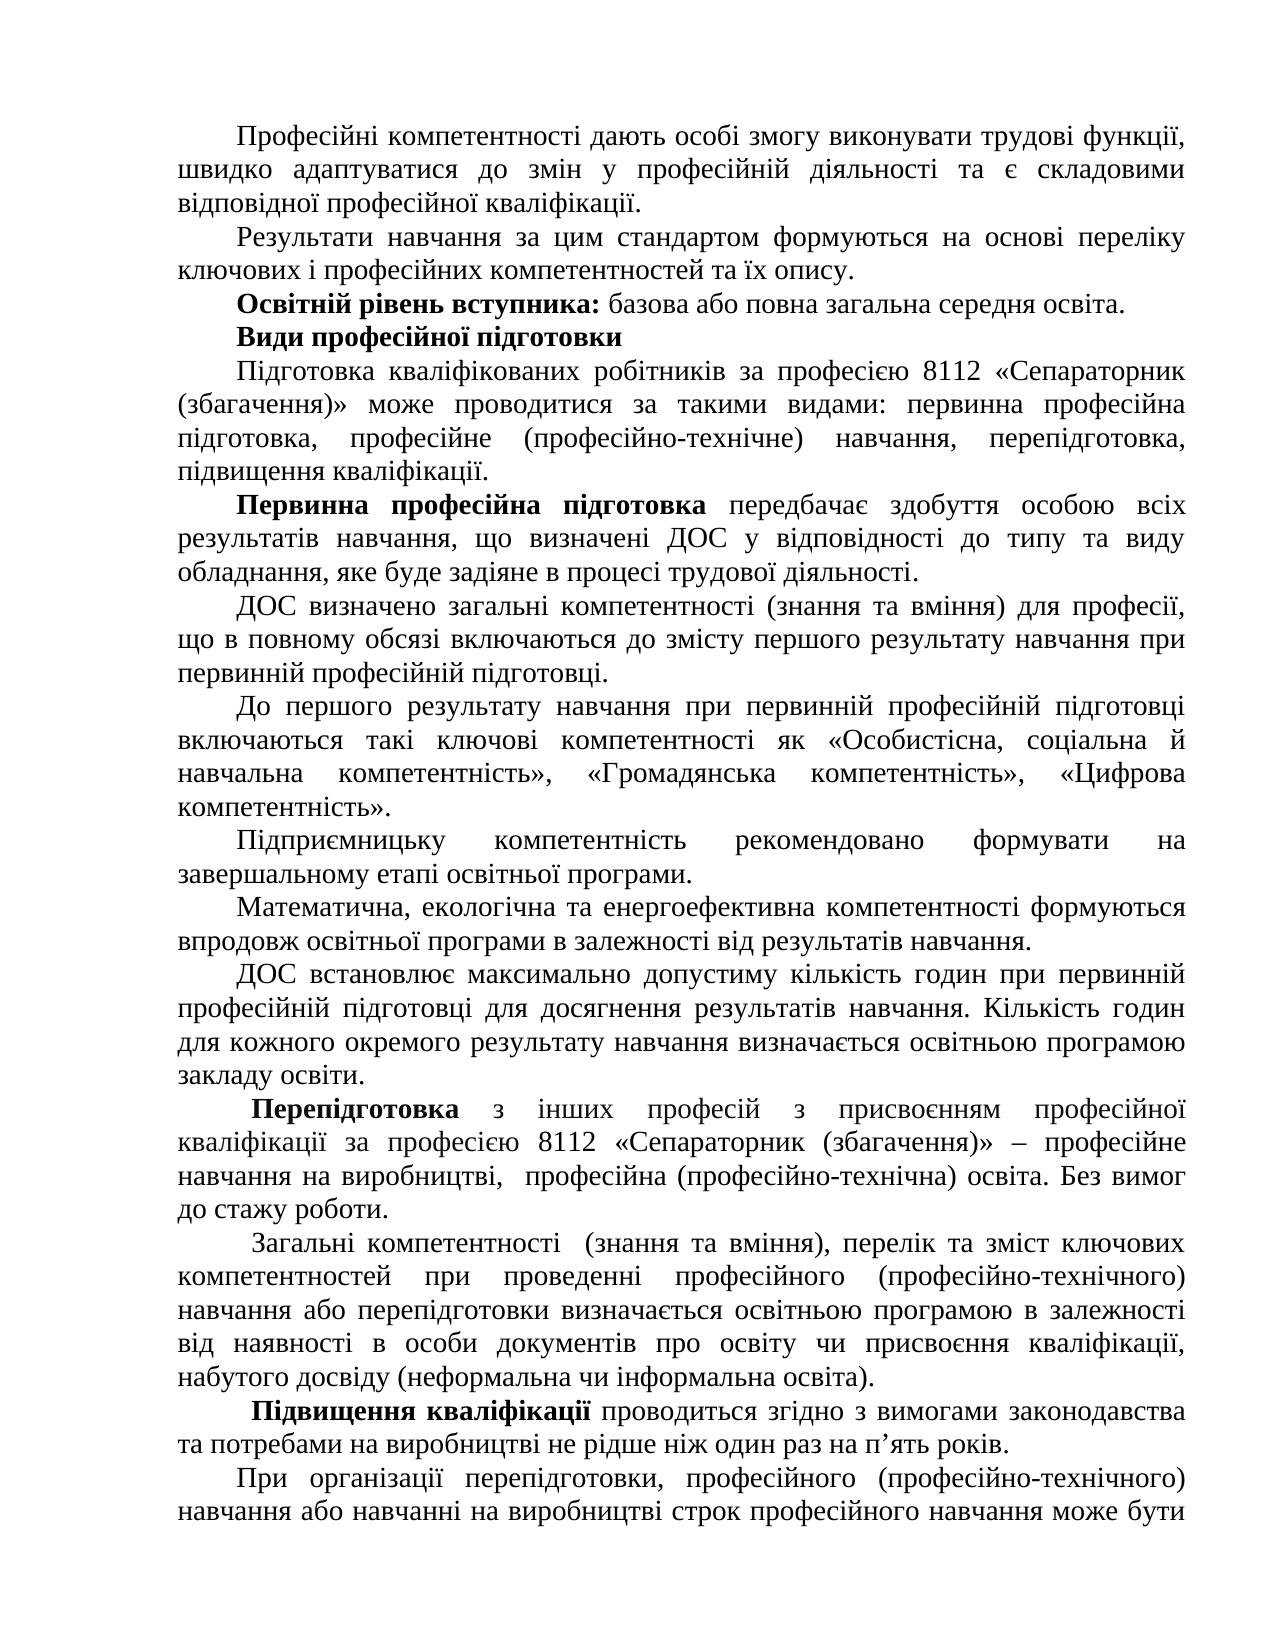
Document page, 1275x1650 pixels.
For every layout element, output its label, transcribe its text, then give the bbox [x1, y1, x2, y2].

text Підвищення кваліфікації проводиться згідно з вимогами законодавства та потребами на виробництві не рідше ніж один раз на п’ять років. [177, 1393, 1186, 1460]
text Професійні компетентності дають особі змогу виконувати трудові функції, швидко адаптуватися до змін у професійній діяльності та є складовими відповідної професійної кваліфікації. [177, 118, 1186, 219]
text Перепідготовка з інших професій з присвоєнням професійної кваліфікації за професією 8112 «Сепараторник (збагачення)» – професійне навчання на виробництві, професійна (професійно-технічна) освіта. Без вимог до стажу роботи. [177, 1091, 1186, 1225]
text Підготовка кваліфікованих робітників за професією 8112 «Сепараторник (збагачення)» може проводитися за такими видами: первинна професійна підготовка, професійне (професійно-технічне) навчання, перепідготовка, підвищення кваліфікації. [177, 353, 1186, 487]
text Види професійної підготовки [177, 319, 1186, 353]
text Первинна професійна підготовка передбачає здобуття особою всіх результатів навчання, що визначені ДОС у відповідності до типу та виду обладнання, яке буде задіяне в процесі трудової діяльності. [177, 487, 1186, 588]
text ДОС встановлює максимально допустиму кількість годин при первинній професійній підготовці для досягнення результатів навчання. Кількість годин для кожного окремого результату навчання визначається освітньою програмою закладу освіти. [177, 957, 1186, 1091]
text Освітній рівень вступника: базова або повна загальна середня освіта. [177, 286, 1186, 319]
text Підприємницьку компетентність рекомендовано формувати на завершальному етапі освітньої програми. [177, 822, 1186, 889]
text До першого результату навчання при первинній професійній підготовці включаються такі ключові компетентності як «Особистісна, соціальна й навчальна компетентність», «Громадянська компетентність», «Цифрова компетентність». [177, 688, 1186, 822]
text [177, 1460, 1186, 1527]
text ДОС визначено загальні компетентності (знання та вміння) для професії, що в повному обсязі включаються до змісту першого результату навчання при первинній професійній підготовці. [177, 588, 1186, 688]
text Загальні компетентності (знання та вміння), перелік та зміст ключових компетентностей при проведенні професійного (професійно-технічного) навчання або перепідготовки визначається освітньою програмою в залежності від наявності в особи документів про освіту чи присвоєння кваліфікації, набутого досвіду (неформальна чи інформальна освіта). [177, 1225, 1186, 1393]
text Математична, екологічна та енергоефективна компетентності формуються впродовж освітньої програми в залежності від результатів навчання. [177, 889, 1186, 957]
text Результати навчання за цим стандартом формуються на основі переліку ключових і професійних компетентностей та їх опису. [177, 219, 1186, 286]
